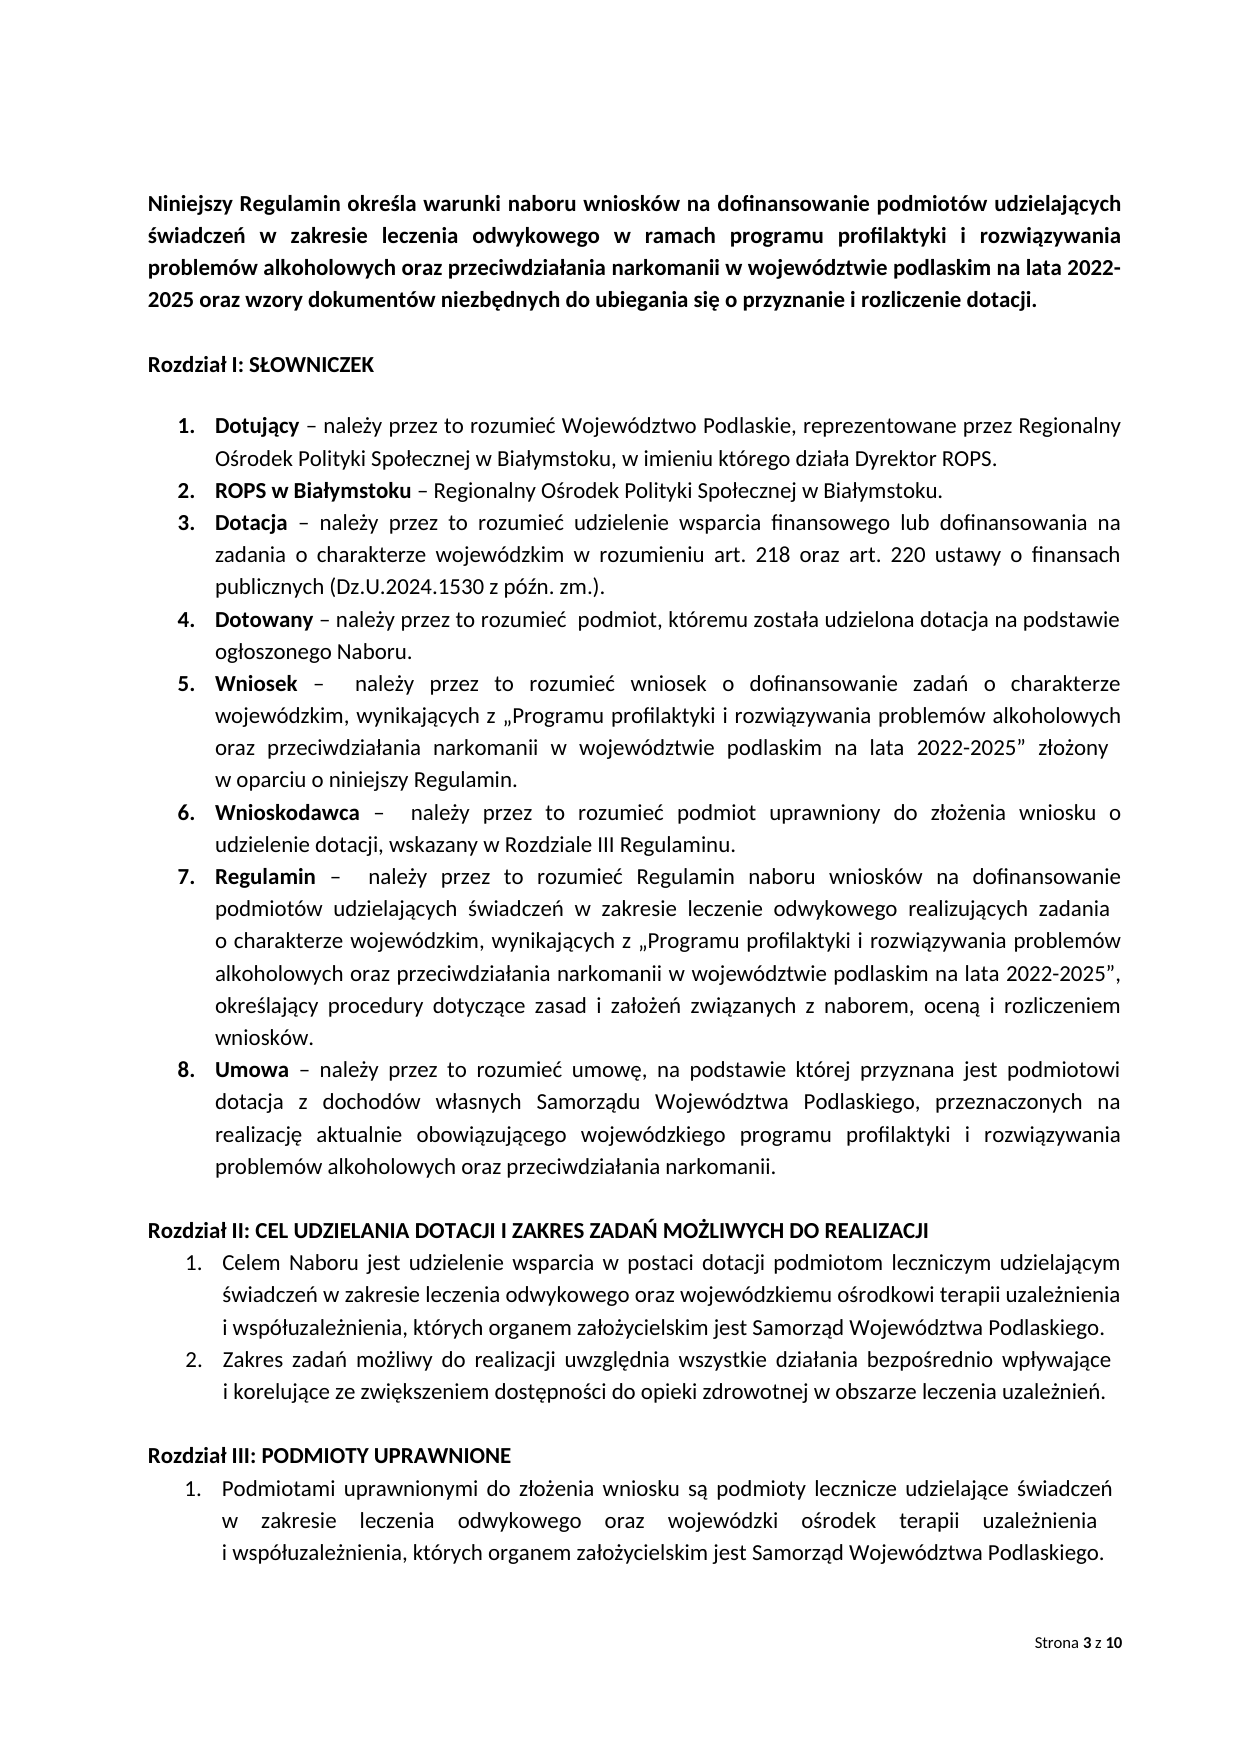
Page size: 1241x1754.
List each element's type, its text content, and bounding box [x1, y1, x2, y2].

list Podmiotami uprawnionymi do złożenia wniosku są podmioty lecznicze udzielające świadczeń w zakresie leczenia odwykowego oraz wojewódzki ośrodek terapii uzależnienia i współuzależnienia, których organem założycielskim jest Samorząd Województwa Podlaskiego. [184, 1474, 1122, 1566]
text Rozdział III: PODMIOTY UPRAWNIONE [148, 1442, 1122, 1469]
text Niniejszy Regulamin określa warunki naboru wniosków na dofinansowanie podmiotów udzielających świadczeń w zakresie leczenia odwykowego w ramach programu profilaktyki i rozwiązywania problemów alkoholowych oraz przeciwdziałania narkomanii w województwie podlaskim na lata 2022-2025 oraz wzory dokumentów niezbędnych do ubiegania się o przyznanie i rozliczenie dotacji. [148, 189, 1122, 313]
list Dotacja – należy przez to rozumieć udzielenie wsparcia finansowego lub dofinansowania na zadania o charakterze wojewódzkim w rozumieniu art. 218 oraz art. 220 ustawy o finansach publicznych (Dz.U.2024.1530 z późn. zm.). [177, 508, 1122, 601]
list Dotowany – należy przez to rozumieć podmiot, któremu została udzielona dotacja na podstawie ogłoszonego Naboru. [177, 605, 1122, 665]
list ROPS w Białymstoku – Regionalny Ośrodek Polityki Społecznej w Białymstoku. [177, 476, 1122, 504]
list Wnioskodawca – należy przez to rozumieć podmiot uprawniony do złożenia wniosku o udzielenie dotacji, wskazany w Rozdziale III Regulaminu. [177, 798, 1122, 858]
text Rozdział I: SŁOWNICZEK [148, 350, 1122, 378]
list Dotujący – należy przez to rozumieć Województwo Podlaskie, reprezentowane przez Regionalny Ośrodek Polityki Społecznej w Białymstoku, w imieniu którego działa Dyrektor ROPS. [177, 412, 1122, 472]
text Rozdział II: CEL UDZIELANIA DOTACJI I ZAKRES ZADAŃ MOŻLIWYCH DO REALIZACJI [148, 1216, 1122, 1244]
list Regulamin – należy przez to rozumieć Regulamin naboru wniosków na dofinansowanie podmiotów udzielających świadczeń w zakresie leczenie odwykowego realizujących zadania o charakterze wojewódzkim, wynikających z „Programu profilaktyki i rozwiązywania problemów alkoholowych oraz przeciwdziałania narkomanii w województwie podlaskim na lata 2022-2025”, określający procedury dotyczące zasad i założeń związanych z naborem, oceną i rozliczeniem wniosków. [177, 862, 1122, 1051]
list Celem Naboru jest udzielenie wsparcia w postaci dotacji podmiotom leczniczym udzielającym świadczeń w zakresie leczenia odwykowego oraz wojewódzkiemu ośrodkowi terapii uzależnienia i współuzależnienia, których organem założycielskim jest Samorząd Województwa Podlaskiego. [185, 1248, 1122, 1341]
list Zakres zadań możliwy do realizacji uwzględnia wszystkie działania bezpośrednio wpływające i korelujące ze zwiększeniem dostępności do opieki zdrowotnej w obszarze leczenia uzależnień. [185, 1345, 1122, 1405]
list Umowa – należy przez to rozumieć umowę, na podstawie której przyznana jest podmiotowi dotacja z dochodów własnych Samorządu Województwa Podlaskiego, przeznaczonych na realizację aktualnie obowiązującego wojewódzkiego programu profilaktyki i rozwiązywania problemów alkoholowych oraz przeciwdziałania narkomanii. [177, 1055, 1122, 1180]
list Wniosek – należy przez to rozumieć wniosek o dofinansowanie zadań o charakterze wojewódzkim, wynikających z „Programu profilaktyki i rozwiązywania problemów alkoholowych oraz przeciwdziałania narkomanii w województwie podlaskim na lata 2022-2025” złożony w oparciu o niniejszy Regulamin. [177, 669, 1122, 794]
